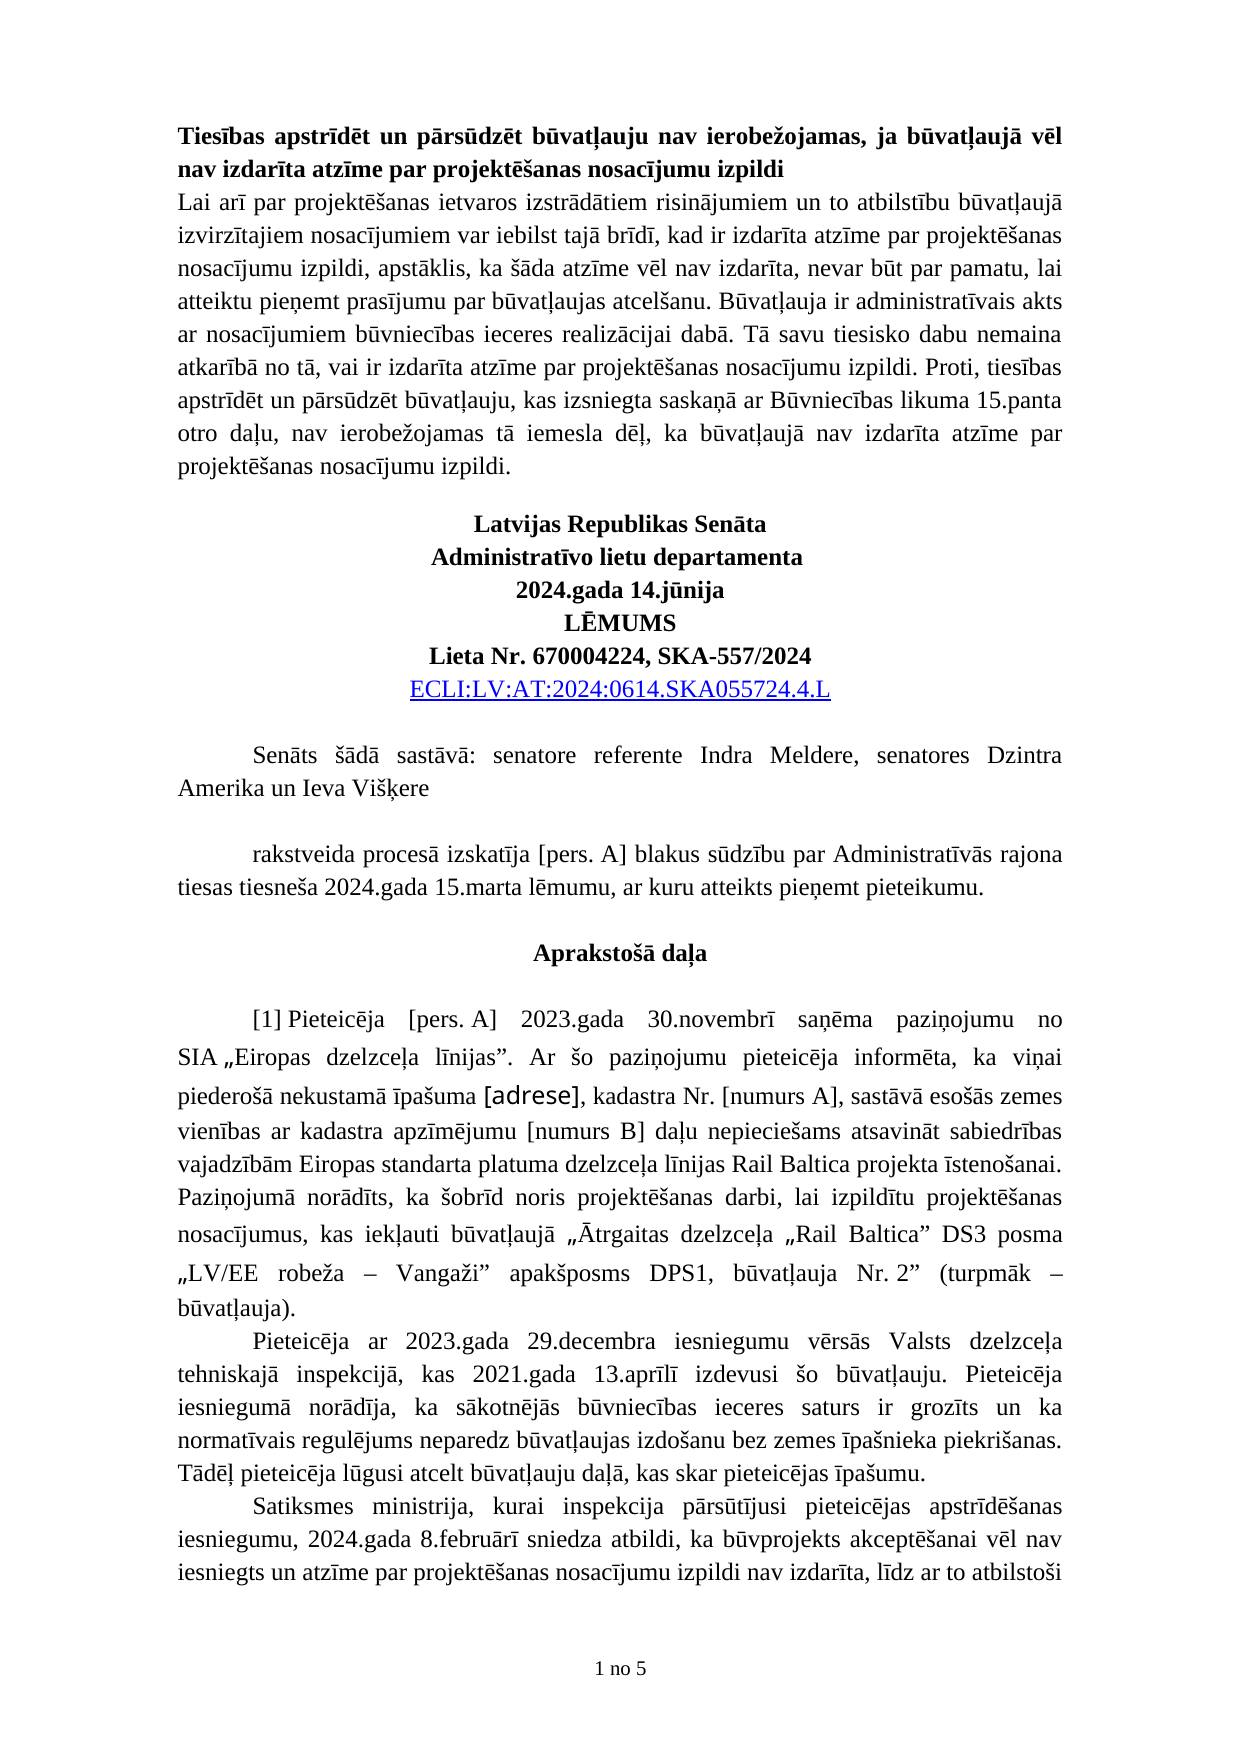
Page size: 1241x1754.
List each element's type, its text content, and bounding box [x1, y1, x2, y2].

text Pieteicēja ar 2023.gada 29.decembra iesniegumu vērsās Valsts dzelzceļa tehniskajā inspekcijā, kas 2021.gada 13.aprīlī izdevusi šo būvatļauju. Pieteicēja iesniegumā norādīja, ka sākotnējās būvniecības ieceres saturs ir grozīts un ka normatīvais regulējums neparedz būvatļaujas izdošanu bez zemes īpašnieka piekrišanas. Tādēļ pieteicēja lūgusi atcelt būvatļauju daļā, kas skar pieteicējas īpašumu. [177, 1326, 1063, 1487]
text Latvijas Republikas Senāta Administratīvo lietu departamenta 2024.gada 14.jūnija [177, 509, 1063, 604]
text Lieta Nr. 670004224, SKA-557/2024 [177, 641, 1063, 670]
text rakstveida procesā izskatīja [pers. A] blakus sūdzību par Administratīvās rajona tiesas tiesneša 2024.gada 15.marta lēmumu, ar kuru atteikts pieņemt pieteikumu. [177, 839, 1063, 901]
text Aprakstošā daļa [177, 938, 1063, 967]
text LĒMUMS [177, 608, 1063, 637]
text Senāts šādā sastāvā: senatore referente Indra Meldere, senatores Dzintra Amerika un Ieva Višķere [177, 740, 1063, 802]
text Tiesības apstrīdēt un pārsūdzēt būvatļauju nav ierobežojamas, ja būvatļaujā vēl nav izdarīta atzīme par projektēšanas nosacījumu izpildi [177, 121, 1063, 183]
text ECLI:LV:AT:2024:0614.SKA055724.4.L [177, 674, 1063, 703]
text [177, 1491, 1063, 1586]
text [1] Pieteicēja [pers. A] 2023.gada 30.novembrī saņēma paziņojumu no SIA „Eiropas dzelzceļa līnijas”. Ar šo paziņojumu pieteicēja informēta, ka viņai piederošā nekustamā īpašuma [adrese], kadastra Nr. [numurs A], sastāvā esošās zemes vienības ar kadastra apzīmējumu [numurs B] daļu nepieciešams atsavināt sabiedrības vajadzībām Eiropas standarta platuma dzelzceļa līnijas Rail Baltica projekta īstenošanai. Paziņojumā norādīts, ka šobrīd noris projektēšanas darbi, lai izpildītu projektēšanas nosacījumus, kas iekļauti būvatļaujā „Ātrgaitas dzelzceļa „Rail Baltica” DS3 posma „LV/EE robeža – Vangaži” apakšposms DPS1, būvatļauja Nr. 2” (turpmāk – būvatļauja). [177, 1004, 1063, 1322]
text Lai arī par projektēšanas ietvaros izstrādātiem risinājumiem un to atbilstību būvatļaujā izvirzītajiem nosacījumiem var iebilst tajā brīdī, kad ir izdarīta atzīme par projektēšanas nosacījumu izpildi, apstāklis, ka šāda atzīme vēl nav izdarīta, nevar būt par pamatu, lai atteiktu pieņemt prasījumu par būvatļaujas atcelšanu. Būvatļauja ir administratīvais akts ar nosacījumiem būvniecības ieceres realizācijai dabā. Tā savu tiesisko dabu nemaina atkarībā no tā, vai ir izdarīta atzīme par projektēšanas nosacījumu izpildi. Proti, tiesības apstrīdēt un pārsūdzēt būvatļauju, kas izsniegta saskaņā ar Būvniecības likuma 15.panta otro daļu, nav ierobežojamas tā iemesla dēļ, ka būvatļaujā nav izdarīta atzīme par projektēšanas nosacījumu izpildi. [177, 187, 1063, 480]
